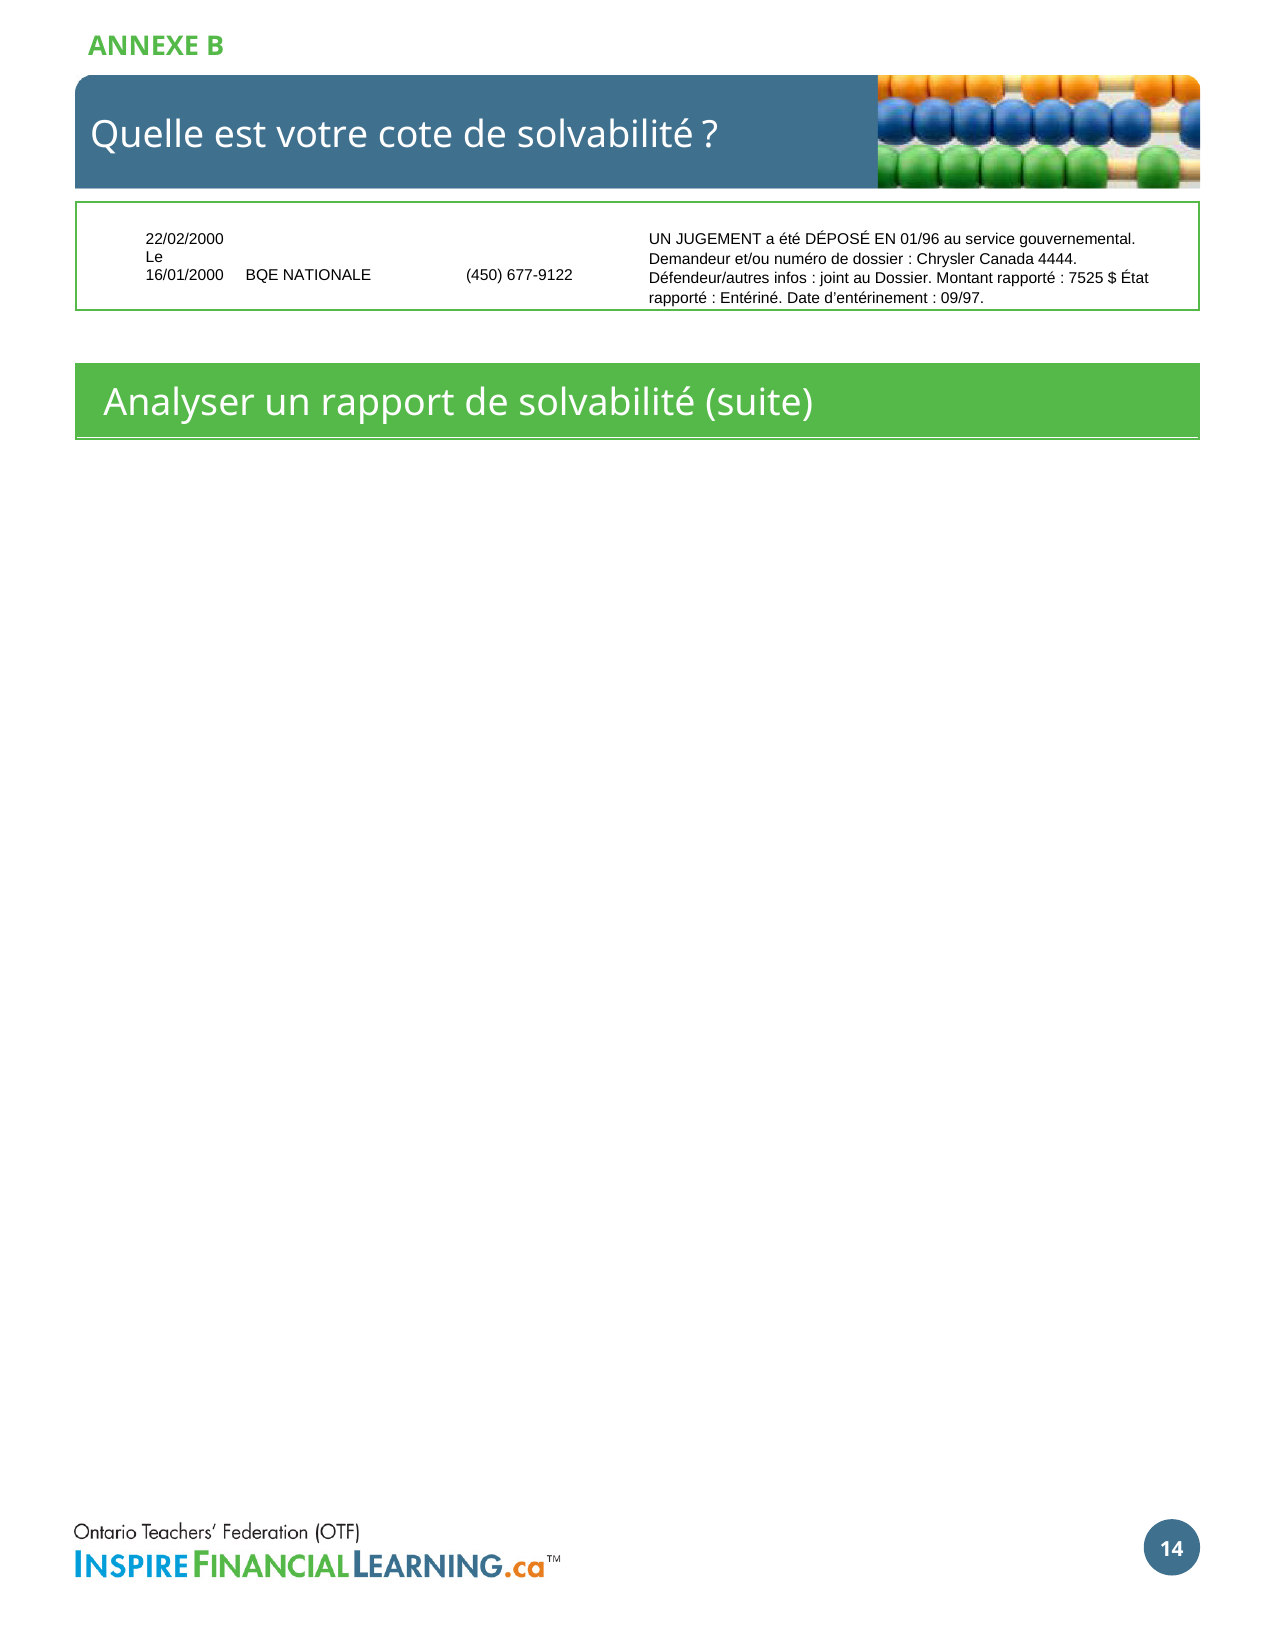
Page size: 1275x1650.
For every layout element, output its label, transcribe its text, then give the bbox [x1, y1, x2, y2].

table_header Analyser un rapport de solvabilité (suite) [77, 365, 1198, 437]
picture [73, 1521, 561, 1586]
picture [75, 75, 1200, 189]
